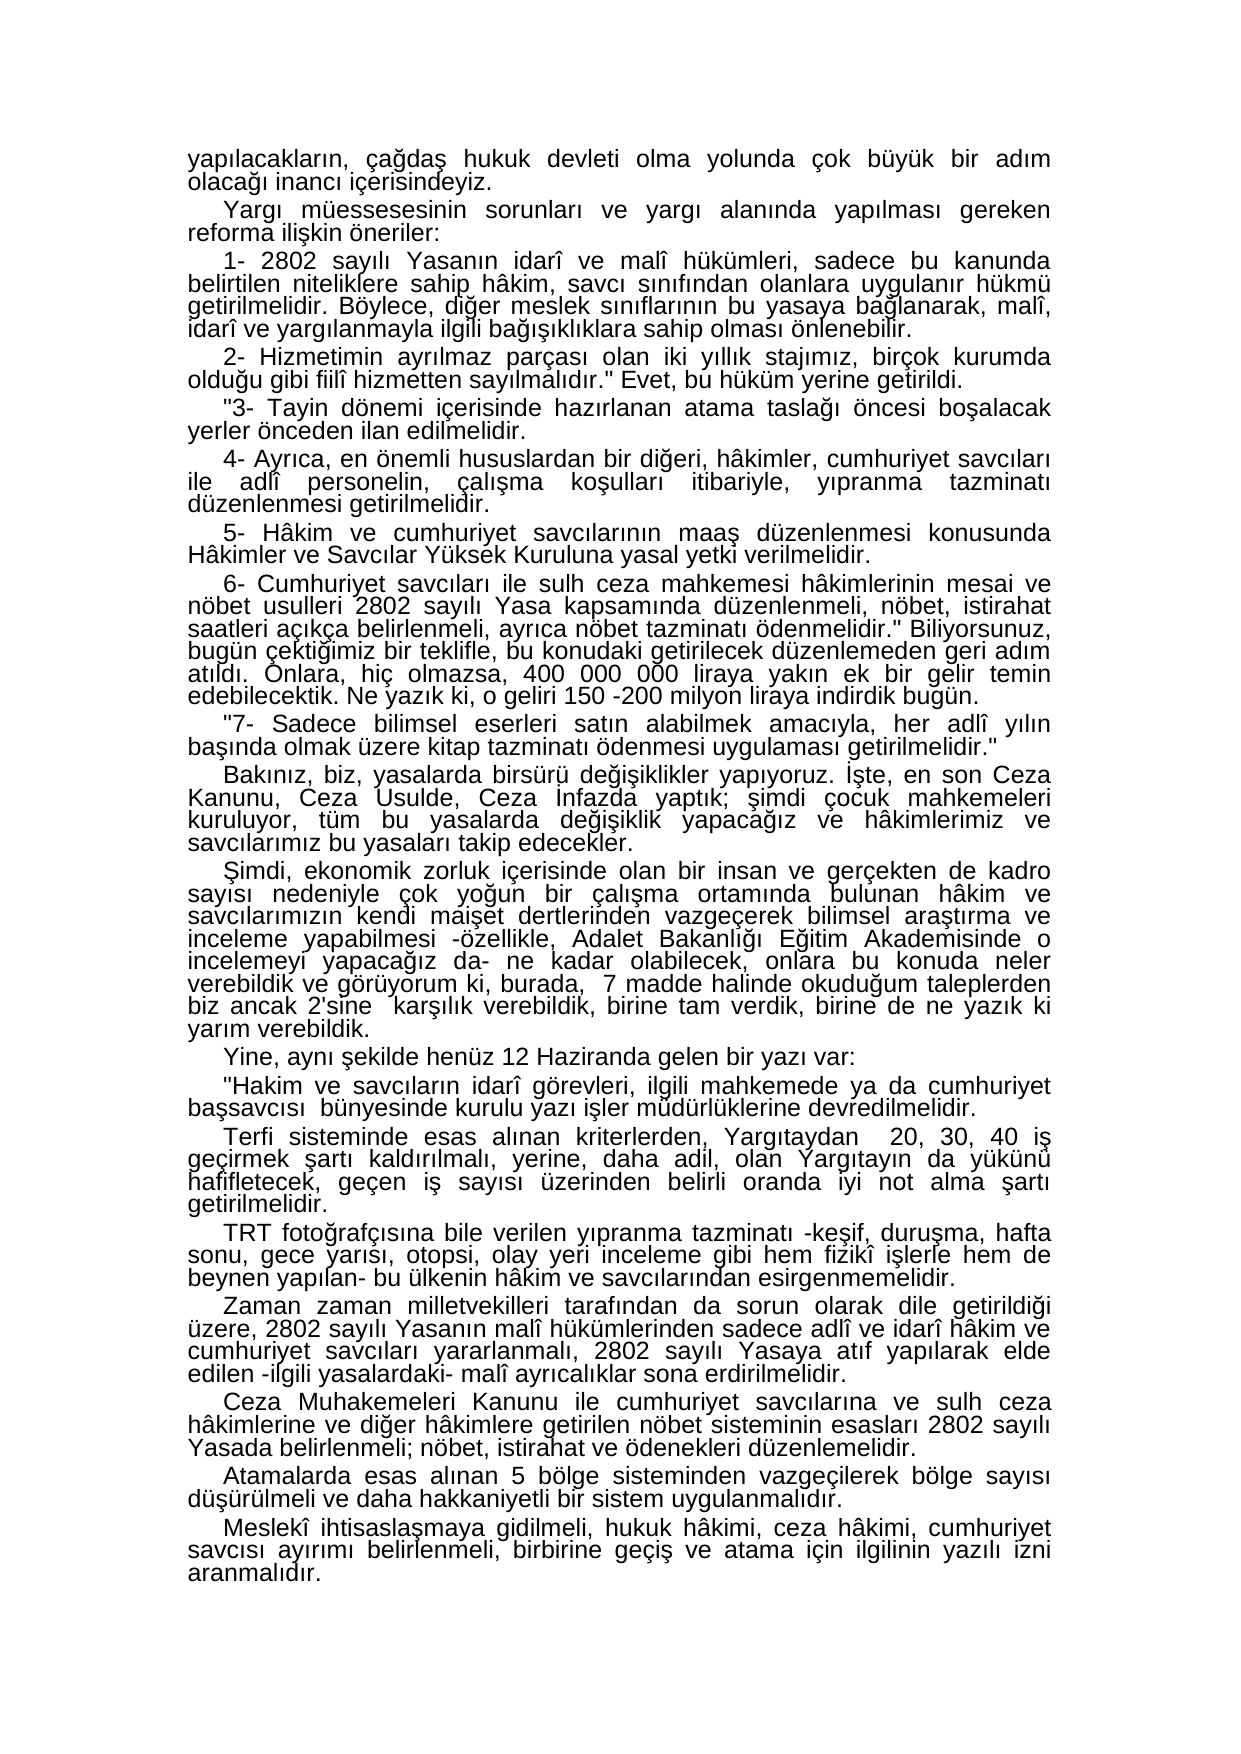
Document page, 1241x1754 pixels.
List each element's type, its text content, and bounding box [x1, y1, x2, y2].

text 4- Ayrıca, en önemli hususlardan bir diğeri, hâkimler, cumhuriyet savcıları ile adlî personelin, çalışma koşulları itibariyle, yıpranma tazminatı düzenlenmesi getirilmelidir. [187, 450, 1053, 517]
text Terfi sisteminde esas alınan kriterlerden, Yargıtaydan 20, 30, 40 iş geçirmek şartı kaldırılmalı, yerine, daha adil, olan Yargıtayın da yükünü hafifletecek, geçen iş sayısı üzerinden belirli oranda iyi not alma şartı getirilmelidir. [187, 1127, 1053, 1217]
text 1- 2802 sayılı Yasanın idarî ve malî hükümleri, sadece bu kanunda belirtilen niteliklere sahip hâkim, savcı sınıfından olanlara uygulanır hükmü getirilmelidir. Böylece, diğer meslek sınıflarının bu yasaya bağlanarak, malî, idarî ve yargılanmayla ilgili bağışıklıklara sahip olması önlenebilir. [187, 252, 1053, 342]
text Şimdi, ekonomik zorluk içerisinde olan bir insan ve gerçekten de kadro sayısı nedeniyle çok yoğun bir çalışma ortamında bulunan hâkim ve savcılarımızın kendi maişet dertlerinden vazgeçerek bilimsel araştırma ve inceleme yapabilmesi -özellikle, Adalet Bakanlığı Eğitim Akademisinde o incelemeyi yapacağız da- ne kadar olabilecek, onlara bu konuda neler verebildik ve görüyorum ki, burada, 7 madde halinde okuduğum taleplerden biz ancak 2'sine karşılık verebildik, birine tam verdik, birine de ne yazık ki yarım verebildik. [187, 862, 1053, 1042]
text "7- Sadece bilimsel eserleri satın alabilmek amacıyla, her adlî yılın başında olmak üzere kitap tazminatı ödenmesi uygulaması getirilmelidir." [187, 715, 1053, 760]
text Yargı müessesesinin sorunları ve yargı alanında yapılması gereken reforma ilişkin öneriler: [187, 201, 1053, 246]
text 5- Hâkim ve cumhuriyet savcılarının maaş düzenlenmesi konusunda Hâkimler ve Savcılar Yüksek Kuruluna yasal yetki verilmelidir. [187, 523, 1053, 568]
text "Hakim ve savcıların idarî görevleri, ilgili mahkemede ya da cumhuriyet başsavcısı bünyesinde kurulu yazı işler müdürlüklerine devredilmelidir. [187, 1076, 1053, 1121]
text Ceza Muhakemeleri Kanunu ile cumhuriyet savcılarına ve sulh ceza hâkimlerine ve diğer hâkimlere getirilen nöbet sisteminin esasları 2802 sayılı Yasada belirlenmeli; nöbet, istirahat ve ödenekleri düzenlemelidir. [187, 1392, 1053, 1461]
text Bakınız, biz, yasalarda birsürü değişiklikler yapıyoruz. İşte, en son Ceza Kanunu, Ceza Usulde, Ceza İnfazda yaptık; şimdi çocuk mahkemeleri kuruluyor, tüm bu yasalarda değişiklik yapacağız ve hâkimlerimiz ve savcılarımız bu yasaları takip edecekler. [187, 766, 1053, 856]
text 6- Cumhuriyet savcıları ile sulh ceza mahkemesi hâkimlerinin mesai ve nöbet usulleri 2802 sayılı Yasa kapsamında düzenlenmeli, nöbet, istirahat saatleri açıkça belirlenmeli, ayrıca nöbet tazminatı ödenmelidir." Biliyorsunuz, bugün çektiğimiz bir teklifle, bu konudaki getirilecek düzenlemeden geri adım atıldı. Onlara, hiç olmazsa, 400 000 000 liraya yakın ek bir gelir temin edebilecektik. Ne yazık ki, o geliri 150 -200 milyon liraya indirdik bugün. [187, 574, 1053, 709]
text Yine, aynı şekilde henüz 12 Haziranda gelen bir yazı var: [187, 1048, 1053, 1070]
text Zaman zaman milletvekilleri tarafından da sorun olarak dile getirildiği üzere, 2802 sayılı Yasanın malî hükümlerinden sadece adlî ve idarî hâkim ve cumhuriyet savcıları yararlanmalı, 2802 sayılı Yasaya atıf yapılarak elde edilen -ilgili yasalardaki- malî ayrıcalıklar sona erdirilmelidir. [187, 1297, 1053, 1387]
text Meslekî ihtisaslaşmaya gidilmeli, hukuk hâkimi, ceza hâkimi, cumhuriyet savcısı ayırımı belirlenmeli, birbirine geçiş ve atama için ilgilinin yazılı izni aranmalıdır. [187, 1518, 1053, 1586]
text "3- Tayin dönemi içerisinde hazırlanan atama taslağı öncesi boşalacak yerler önceden ilan edilmelidir. [187, 399, 1053, 444]
text Atamalarda esas alınan 5 bölge sisteminden vazgeçilerek bölge sayısı düşürülmeli ve daha hakkaniyetli bir sistem uygulanmalıdır. [187, 1467, 1053, 1512]
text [187, 150, 1053, 195]
text TRT fotoğrafçısına bile verilen yıpranma tazminatı -keşif, duruşma, hafta sonu, gece yarısı, otopsi, olay yeri inceleme gibi hem fizikî işlerle hem de beynen yapılan- bu ülkenin hâkim ve savcılarından esirgenmemelidir. [187, 1223, 1053, 1291]
text 2- Hizmetimin ayrılmaz parçası olan iki yıllık stajımız, birçok kurumda olduğu gibi fiilî hizmetten sayılmalıdır." Evet, bu hüküm yerine getirildi. [187, 348, 1053, 393]
